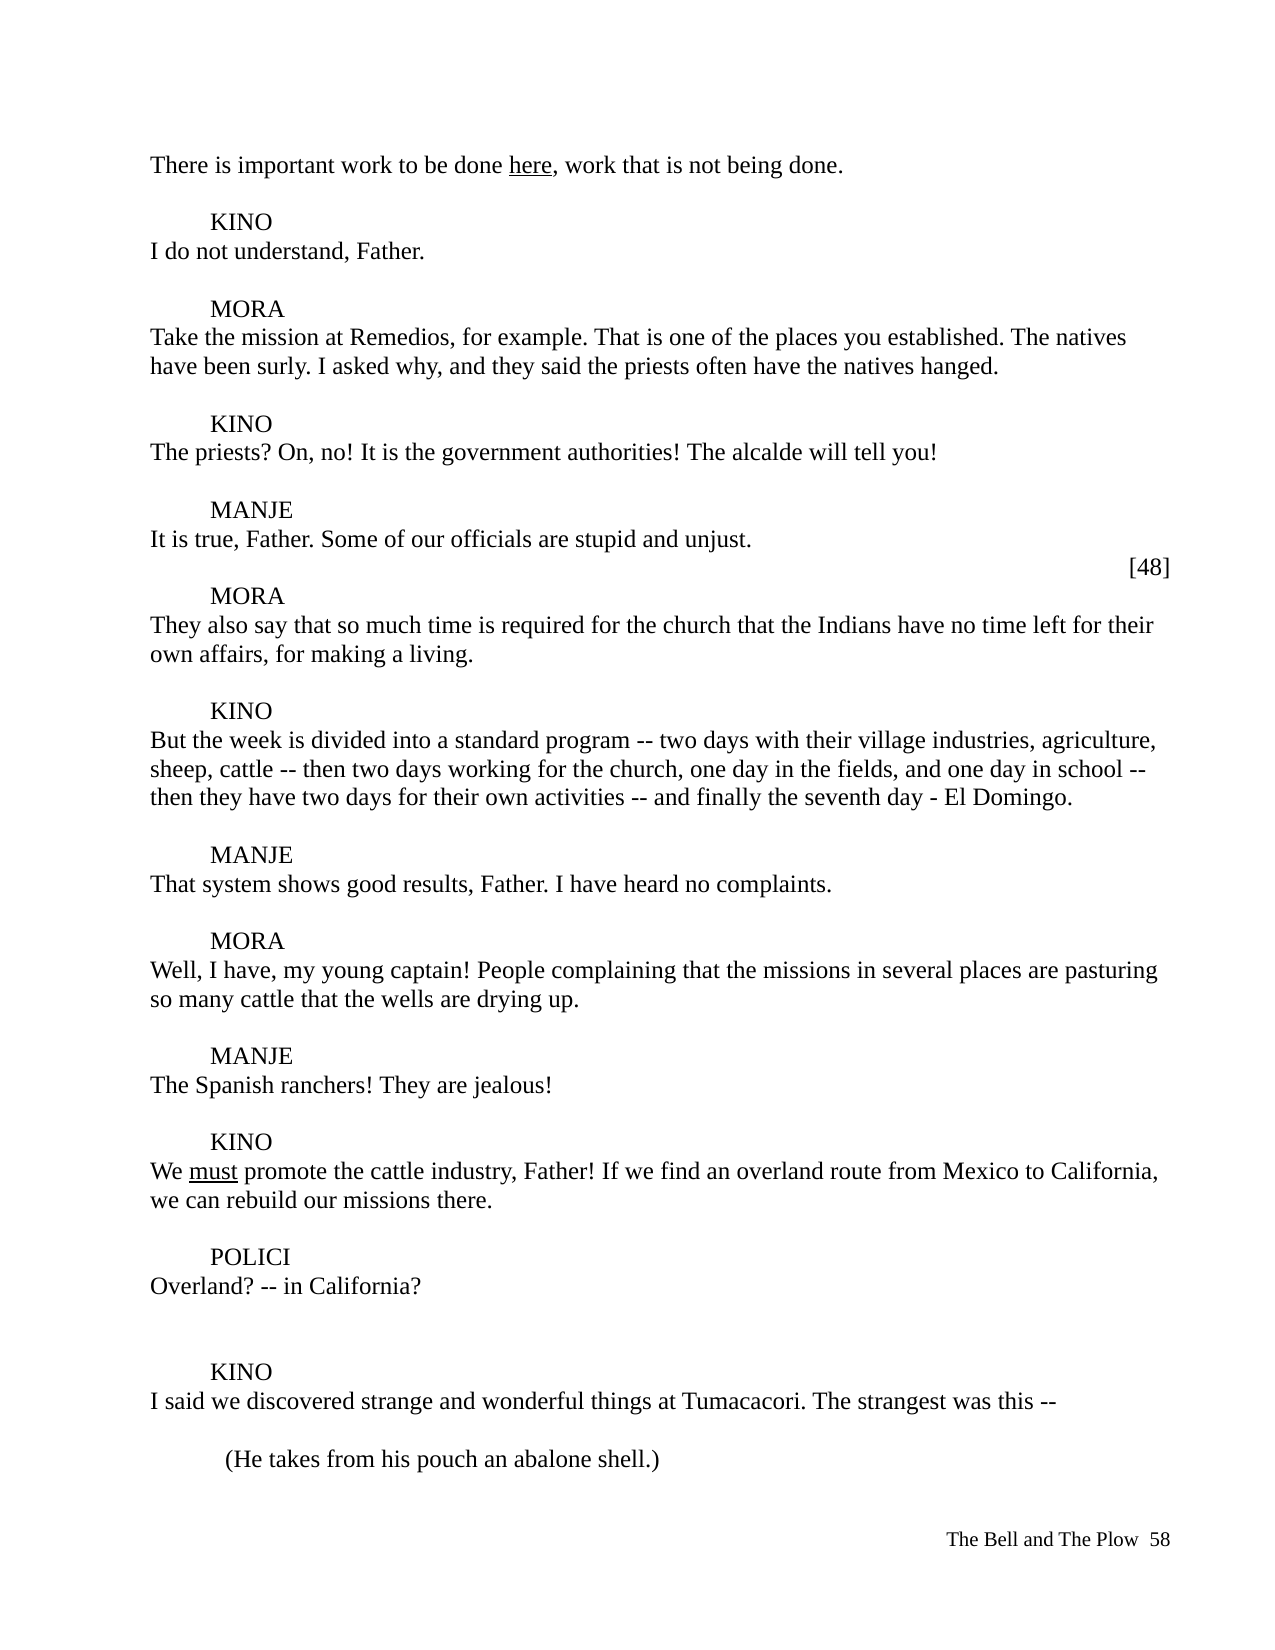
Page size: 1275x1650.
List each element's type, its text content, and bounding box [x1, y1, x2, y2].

text They also say that so much time is required for the church that the Indians have no time left for their own affairs, for making a living. [150, 610, 1170, 667]
text The Spanish ranchers! They are jealous! [150, 1070, 1170, 1099]
text MORA [150, 294, 1170, 322]
text POLICI [150, 1242, 1170, 1271]
text I do not understand, Father. [150, 236, 1170, 265]
text KINO [150, 409, 1170, 437]
text We must promote the cattle industry, Father! If we find an overland route from Mexico to California, we can rebuild our missions there. [150, 1156, 1170, 1214]
text There is important work to be done here, work that is not being done. [150, 150, 1170, 179]
text I said we discovered strange and wonderful things at Tumacacori. The strangest was this -- [150, 1386, 1170, 1415]
text It is true, Father. Some of our officials are stupid and unjust. [150, 524, 1170, 552]
text Overland? -- in California? [150, 1271, 1170, 1300]
text Take the mission at Remedios, for example. That is one of the places you established. The natives have been surly. I asked why, and they said the priests often have the natives hanged. [150, 322, 1170, 380]
text KINO [150, 1357, 1170, 1386]
text MORA [150, 581, 1170, 610]
text [48] [150, 552, 1170, 581]
text Well, I have, my young captain! People complaining that the missions in several places are pasturing so many cattle that the wells are drying up. [150, 955, 1170, 1012]
text The priests? On, no! It is the government authorities! The alcalde will tell you! [150, 437, 1170, 466]
text MANJE [150, 1041, 1170, 1070]
text MANJE [150, 840, 1170, 869]
text MANJE [150, 495, 1170, 524]
text (He takes from his pouch an abalone shell.) [225, 1444, 1125, 1472]
text But the week is divided into a standard program -- two days with their village industries, agriculture, sheep, cattle -- then two days working for the church, one day in the fields, and one day in school -- then they have two days for their own activities -- and finally the seventh day - El Domingo. [150, 725, 1170, 811]
text That system shows good results, Father. I have heard no complaints. [150, 869, 1170, 897]
text MORA [150, 926, 1170, 955]
text KINO [150, 1127, 1170, 1156]
text KINO [150, 207, 1170, 236]
text KINO [150, 696, 1170, 725]
